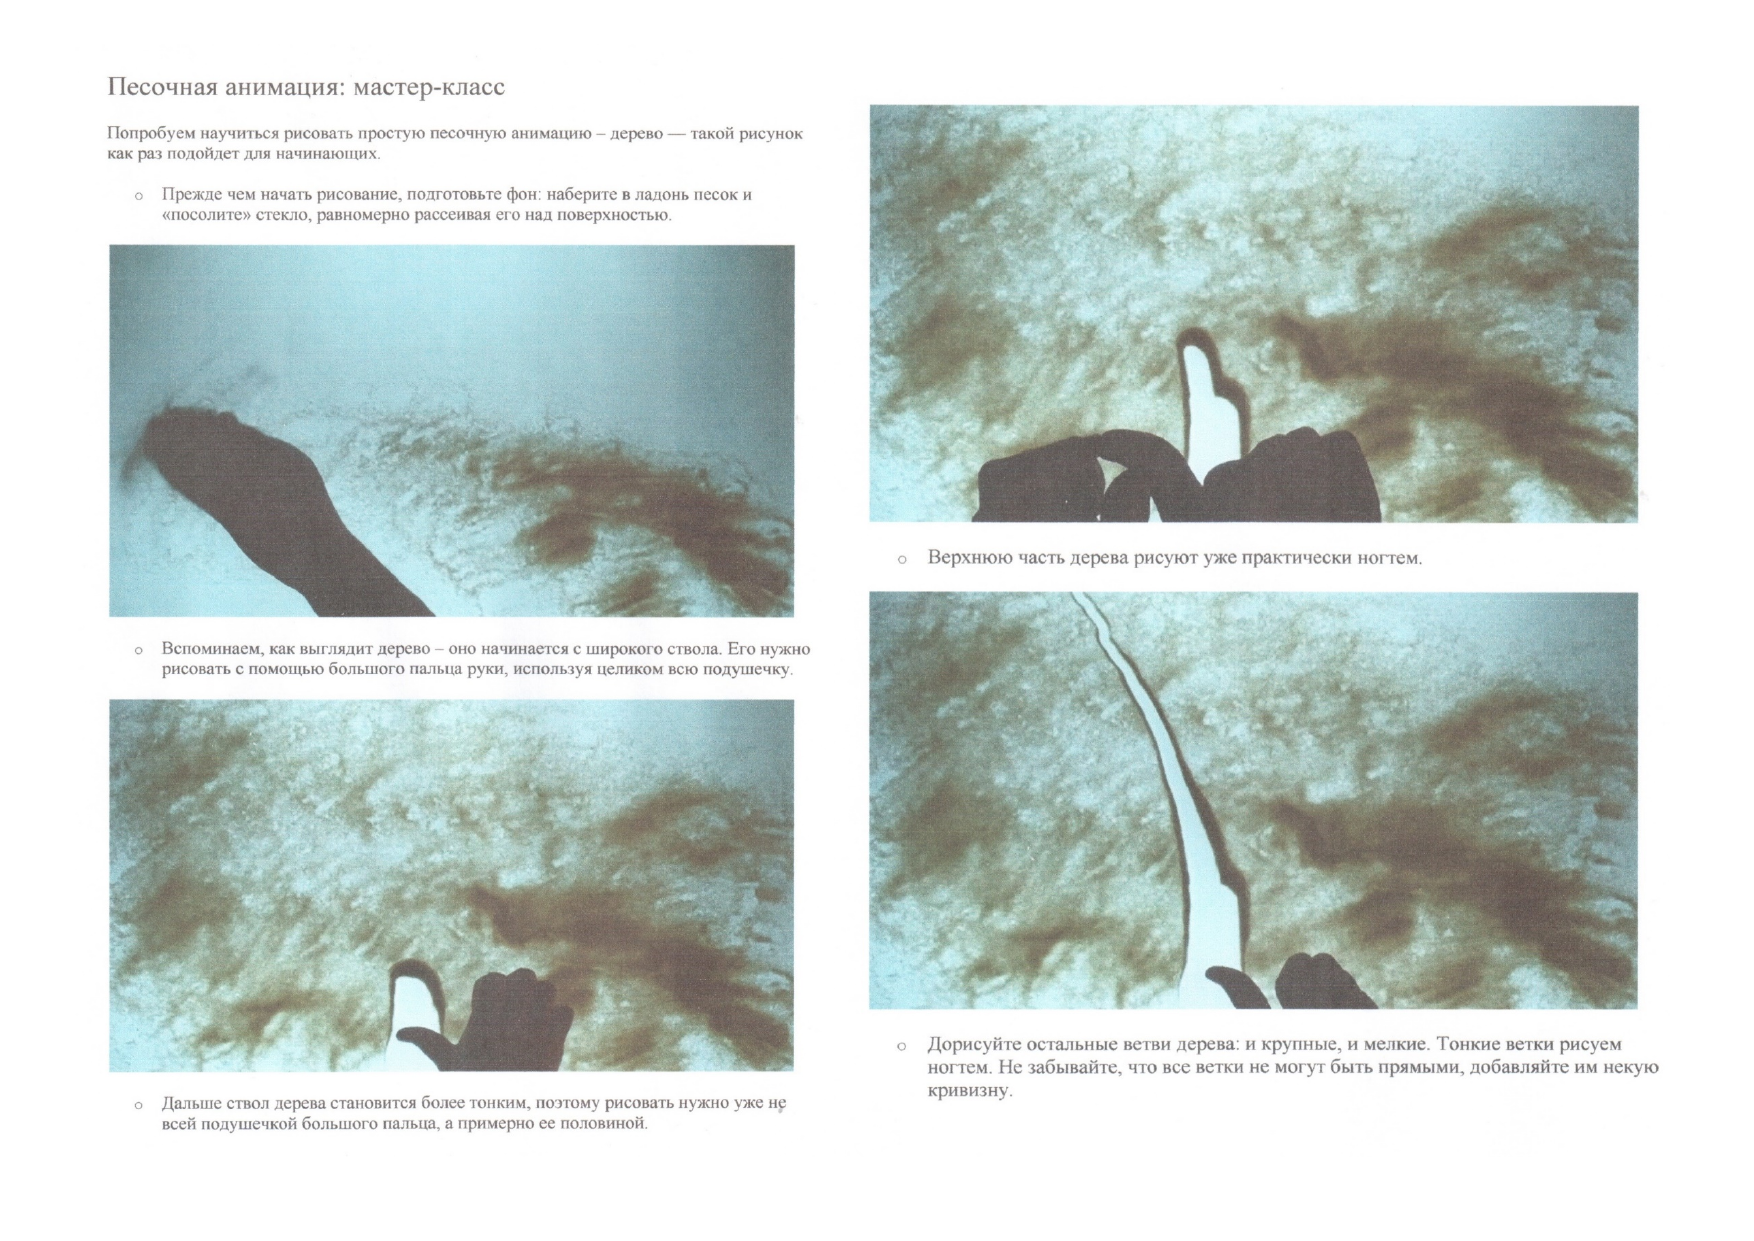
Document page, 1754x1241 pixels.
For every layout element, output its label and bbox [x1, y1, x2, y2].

picture [833, 86, 1670, 1157]
picture [75, 44, 827, 1157]
